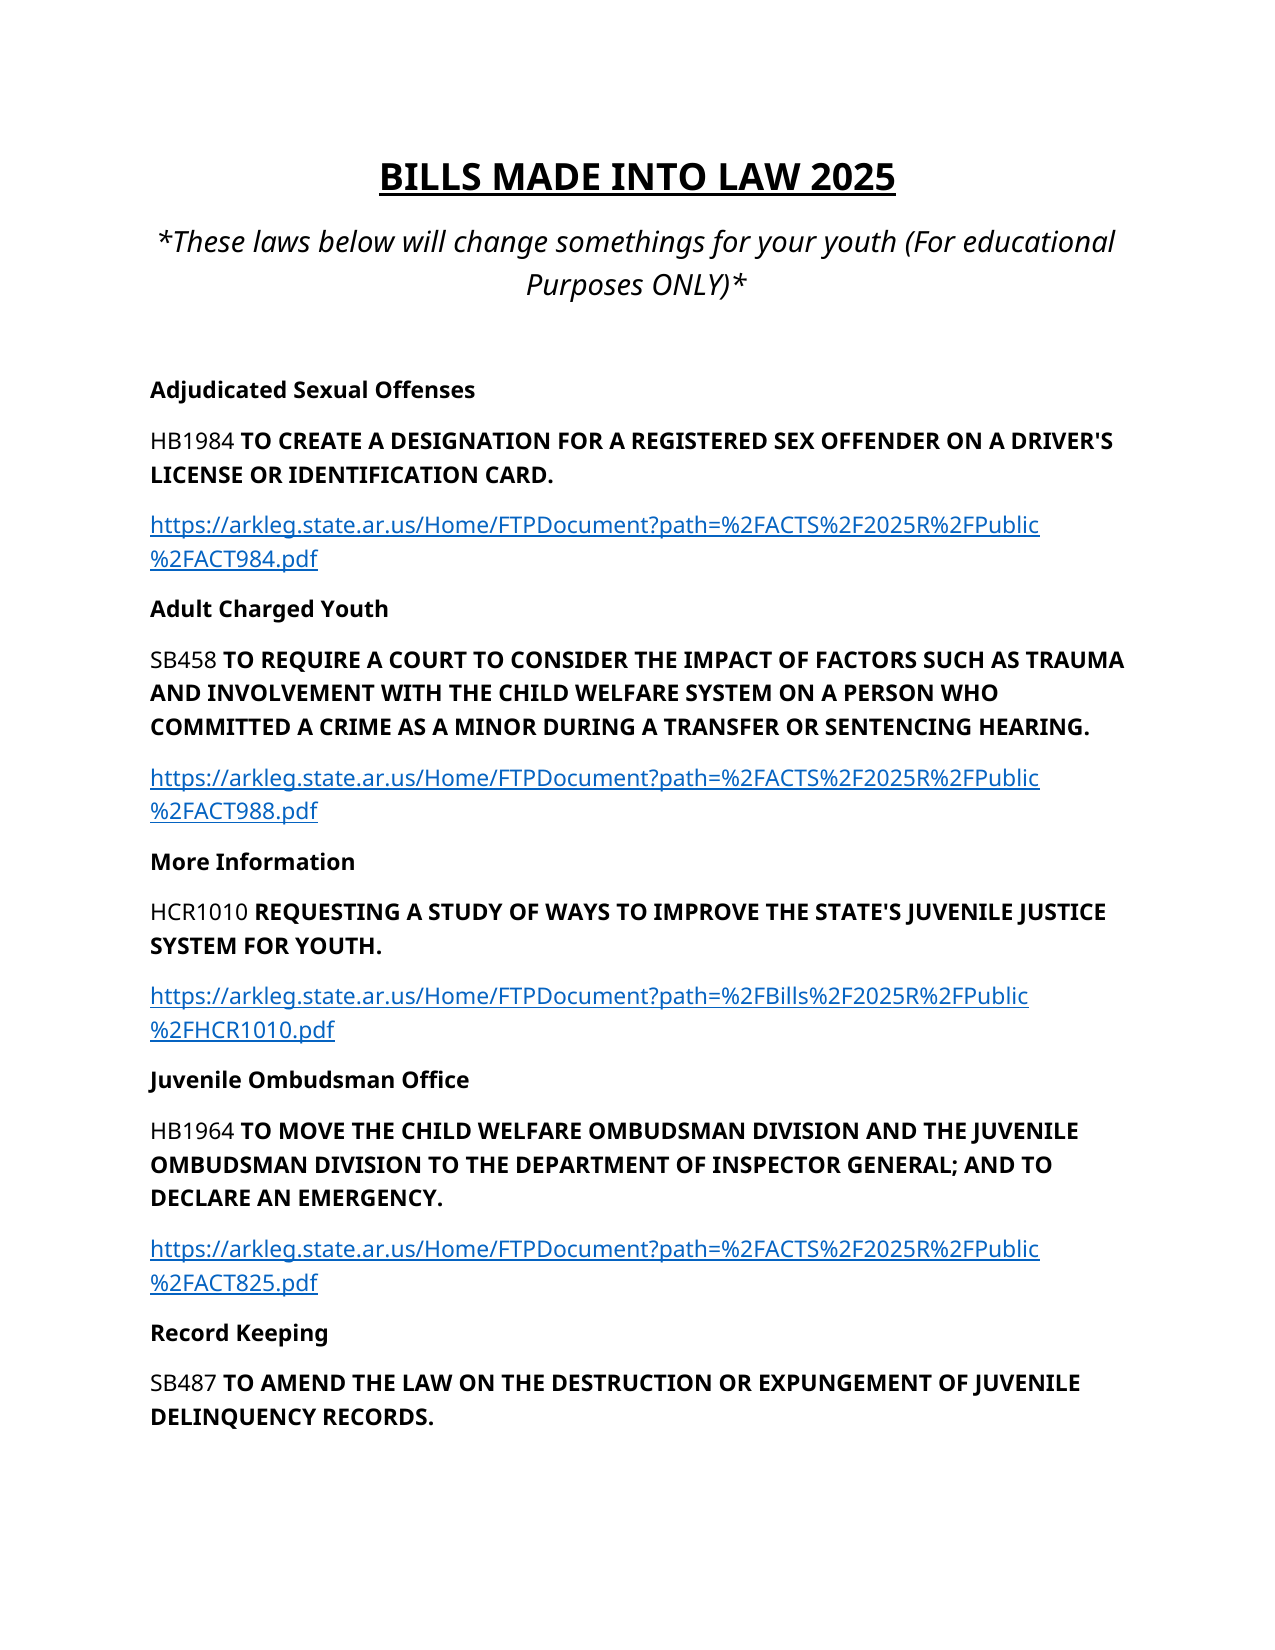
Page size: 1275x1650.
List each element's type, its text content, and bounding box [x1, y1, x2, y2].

text HB1984 TO CREATE A DESIGNATION FOR A REGISTERED SEX OFFENDER ON A DRIVER'S LICENSE OR IDENTIFICATION CARD. [150, 425, 1125, 490]
text HCR1010 REQUESTING A STUDY OF WAYS TO IMPROVE THE STATE'S JUVENILE JUSTICE SYSTEM FOR YOUTH. [150, 896, 1125, 961]
text SB458 TO REQUIRE A COURT TO CONSIDER THE IMPACT OF FACTORS SUCH AS TRAUMA AND INVOLVEMENT WITH THE CHILD WELFARE SYSTEM ON A PERSON WHO COMMITTED A CRIME AS A MINOR DURING A TRANSFER OR SENTENCING HEARING. [150, 644, 1125, 742]
text Record Keeping [150, 1317, 1125, 1348]
text https://arkleg.state.ar.us/Home/FTPDocument?path=%2FBills%2F2025R%2FPublic%2FHCR1010.pdf [150, 980, 1125, 1045]
text https://arkleg.state.ar.us/Home/FTPDocument?path=%2FACTS%2F2025R%2FPublic%2FACT988.pdf [150, 762, 1125, 827]
text Juvenile Ombudsman Office [150, 1064, 1125, 1096]
text *These laws below will change somethings for your youth (For educational Purposes ONLY)* [150, 222, 1125, 304]
text SB487 TO AMEND THE LAW ON THE DESTRUCTION OR EXPUNGEMENT OF JUVENILE DELINQUENCY RECORDS. [150, 1367, 1125, 1432]
text HB1964 TO MOVE THE CHILD WELFARE OMBUDSMAN DIVISION AND THE JUVENILE OMBUDSMAN DIVISION TO THE DEPARTMENT OF INSPECTOR GENERAL; AND TO DECLARE AN EMERGENCY. [150, 1115, 1125, 1214]
text Adjudicated Sexual Offenses [150, 374, 1125, 406]
text https://arkleg.state.ar.us/Home/FTPDocument?path=%2FACTS%2F2025R%2FPublic%2FACT825.pdf [150, 1233, 1125, 1298]
text Bills made into law 2025 [150, 150, 1125, 201]
text https://arkleg.state.ar.us/Home/FTPDocument?path=%2FACTS%2F2025R%2FPublic%2FACT984.pdf [150, 509, 1125, 574]
text Adult Charged Youth [150, 593, 1125, 624]
text More Information [150, 846, 1125, 877]
